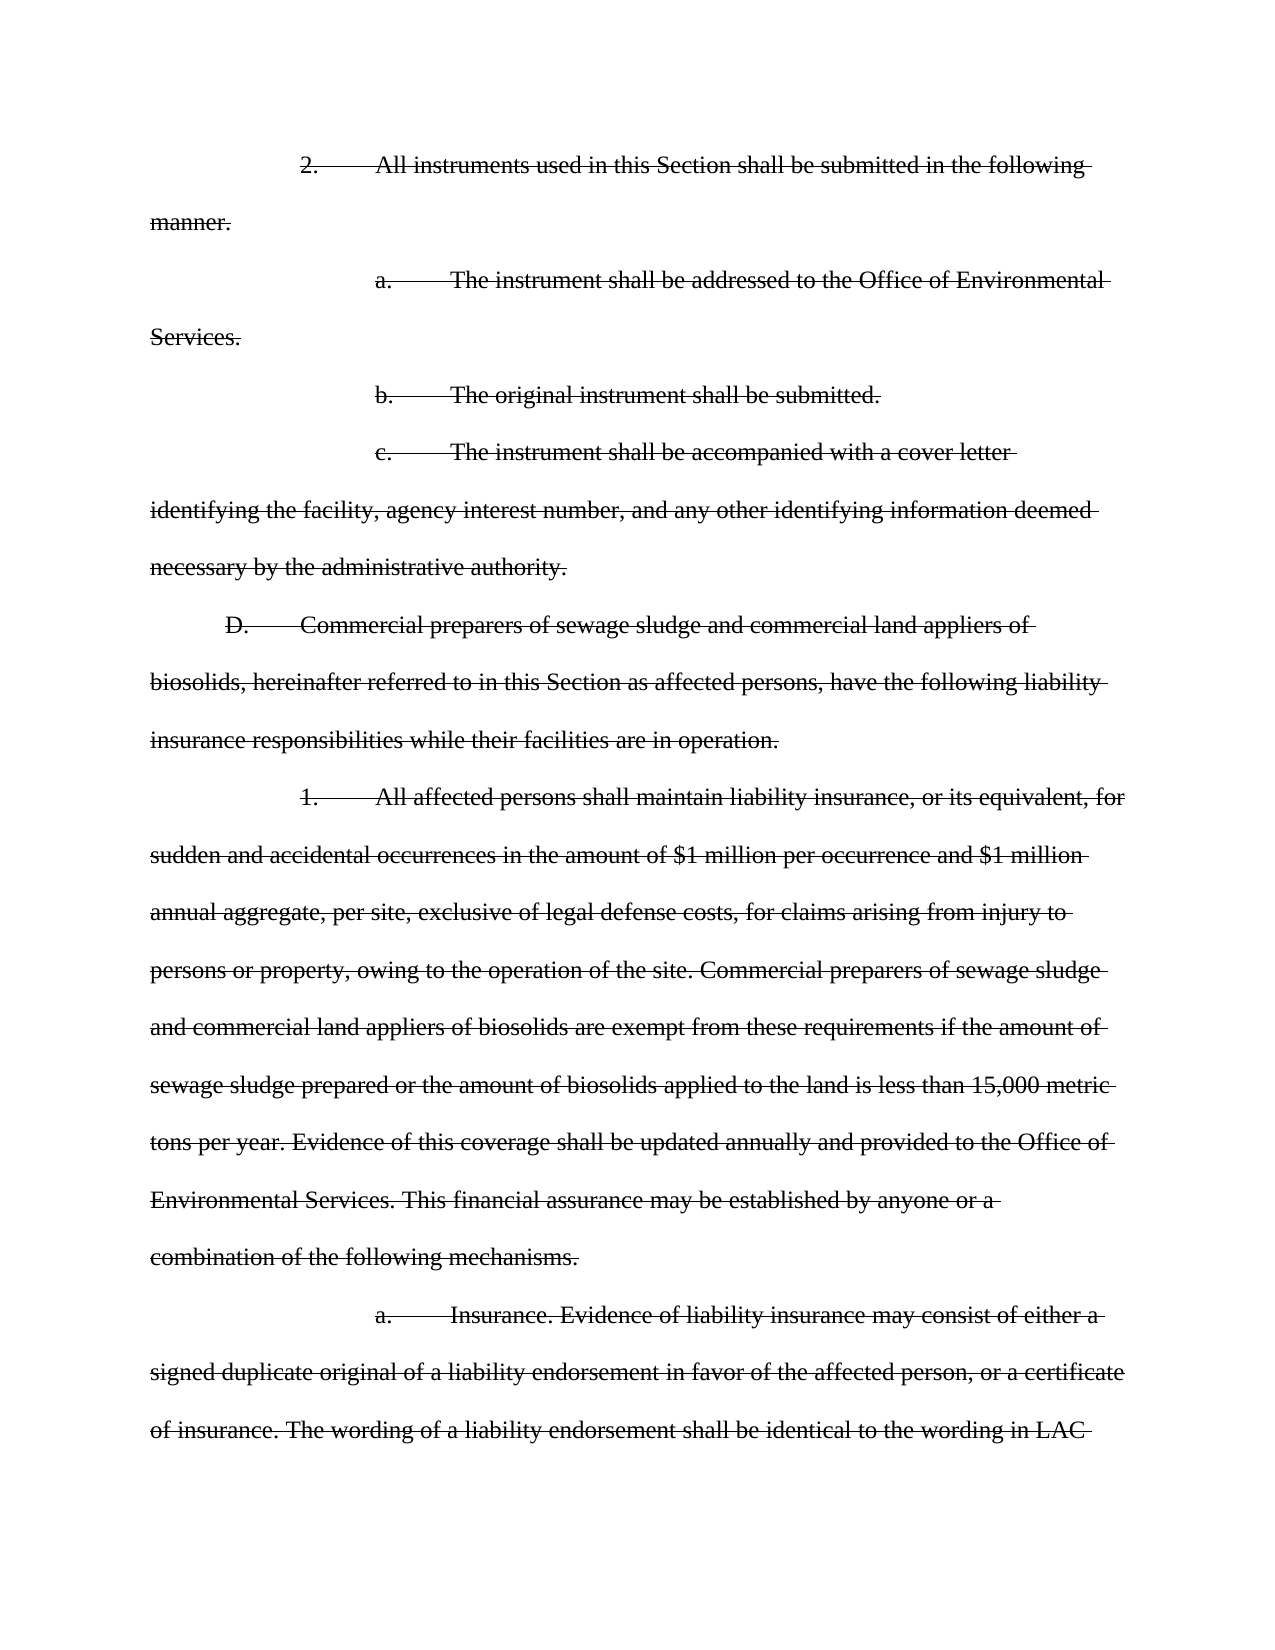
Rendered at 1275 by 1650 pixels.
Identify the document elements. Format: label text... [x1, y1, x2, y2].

text b. The original instrument shall be submitted. [150, 380, 1125, 409]
text c. The instrument shall be accompanied with a cover letter identifying the facility, agency interest number, and any other identifying information deemed necessary by the administrative authority. [150, 437, 1125, 581]
text 2. All instruments used in this Section shall be submitted in the following manner. [150, 150, 1125, 236]
text a. The instrument shall be addressed to the Office of Environmental Services. [150, 265, 1125, 351]
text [150, 1374, 1125, 1444]
text 1. All affected persons shall maintain liability insurance, or its equivalent, for sudden and accidental occurrences in the amount of $1 million per occurrence and $1 million annual aggregate, per site, exclusive of legal defense costs, for claims arising from injury to persons or property, owing to the operation of the site. Commercial preparers of sewage sludge and commercial land appliers of biosolids are exempt from these requirements if the amount of sewage sludge prepared or the amount of biosolids applied to the land is less than 15,000 metric tons per year. Evidence of this coverage shall be updated annually and provided to the Office of Environmental Services. This financial assurance may be established by anyone or a combination of the following mechanisms. [150, 782, 1125, 1271]
text D. Commercial preparers of sewage sludge and commercial land appliers of biosolids, hereinafter referred to in this Section as affected persons, have the following liability insurance responsibilities while their facilities are in operation. [150, 610, 1125, 754]
